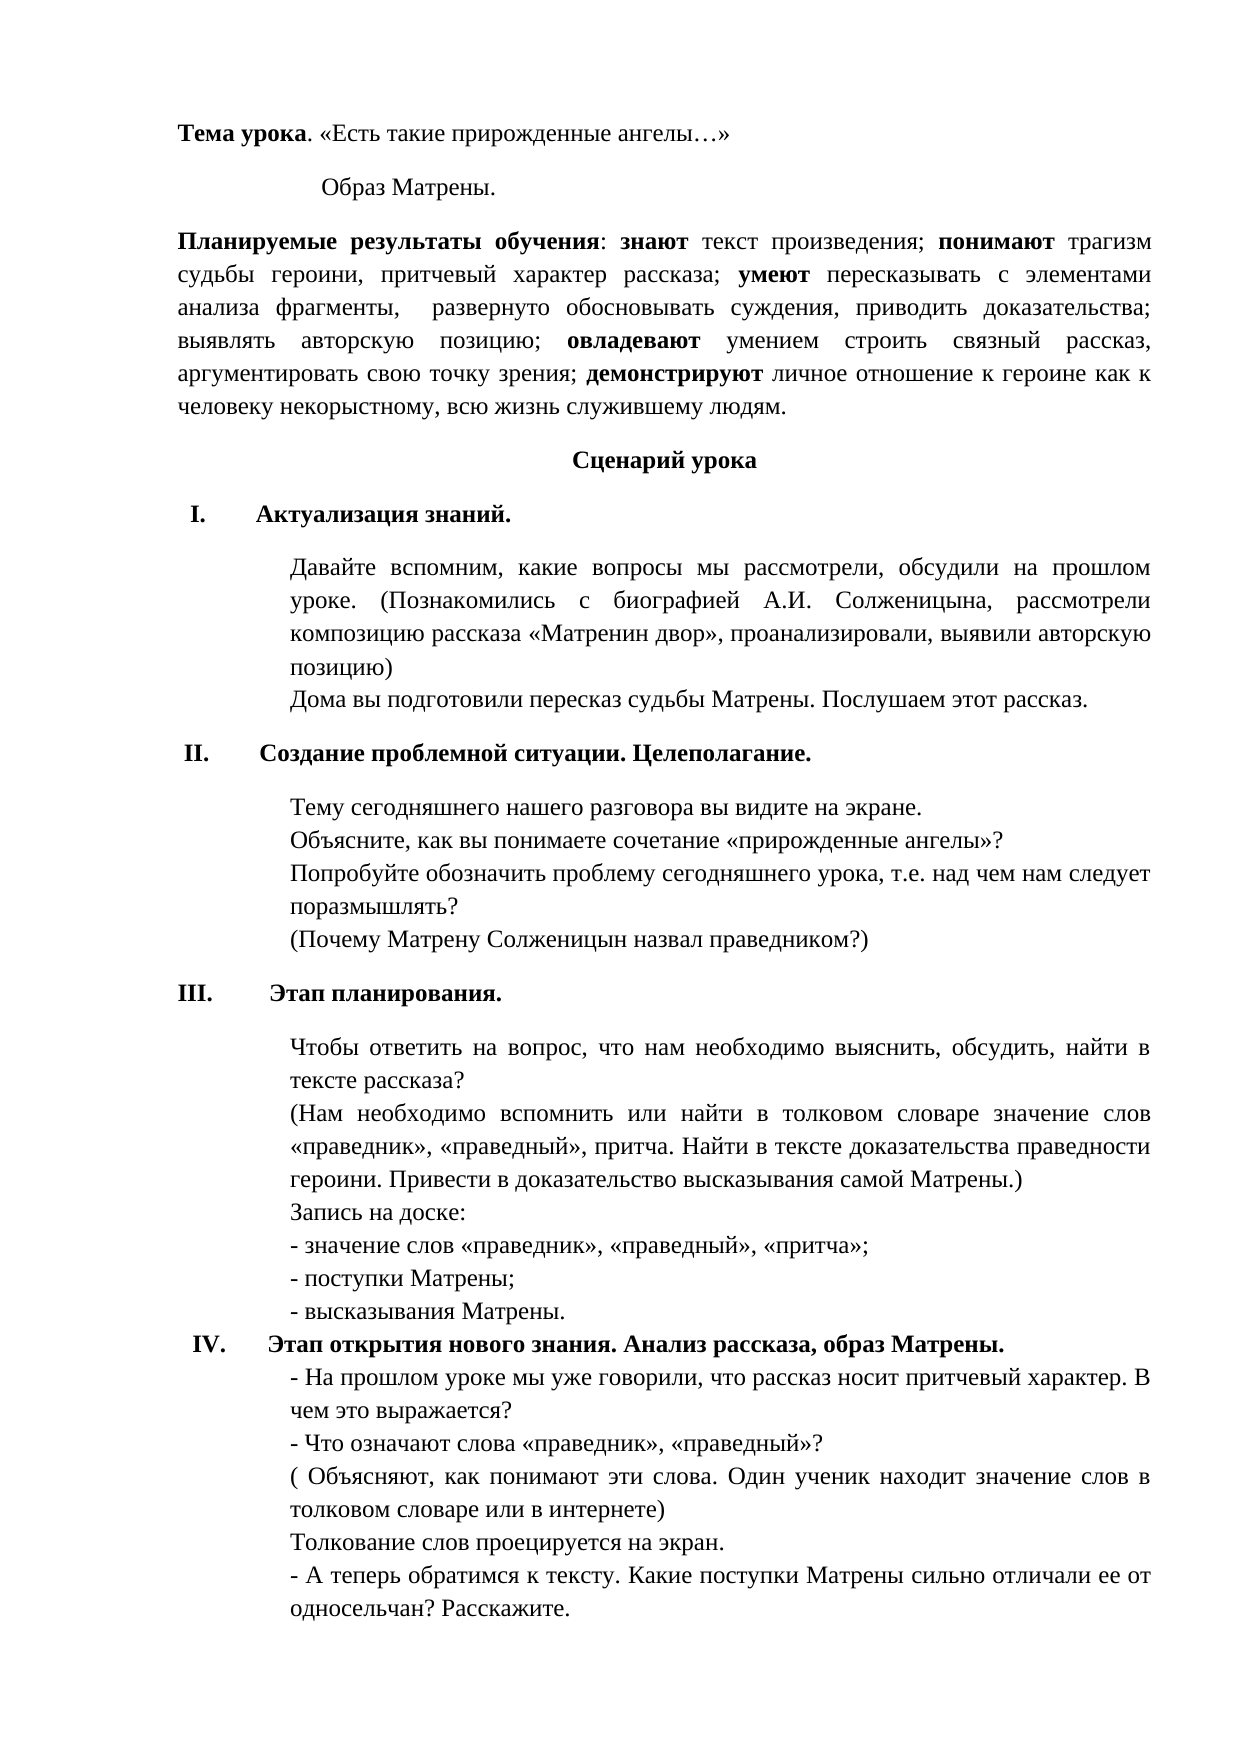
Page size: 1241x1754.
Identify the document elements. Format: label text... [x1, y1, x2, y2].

list - Что означают слова «праведник», «праведный»? [290, 1428, 1152, 1457]
text Образ Матрены. [177, 172, 1152, 201]
list - поступки Матрены; [290, 1263, 1152, 1292]
list Попробуйте обозначить проблему сегодняшнего урока, т.е. над чем нам следует поразмышлять? [290, 858, 1152, 920]
list Запись на доске: [290, 1197, 1152, 1226]
list Чтобы ответить на вопрос, что нам необходимо выяснить, обсудить, найти в тексте рассказа? [290, 1032, 1152, 1094]
list - высказывания Матрены. [290, 1296, 1152, 1325]
text III. Этап планирования. [177, 978, 1152, 1007]
list - На прошлом уроке мы уже говорили, что рассказ носит притчевый характер. В чем это выражается? [290, 1362, 1152, 1424]
text Планируемые результаты обучения: знают текст произведения; понимают трагизм судьбы героини, притчевый характер рассказа; умеют пересказывать с элементами анализа фрагменты, развернуто обосновывать суждения, приводить доказательства; выявлять авторскую позицию; овладевают умением строить связный рассказ, аргументировать свою точку зрения; демонстрируют личное отношение к героине как к человеку некорыстному, всю жизнь служившему людям. [177, 226, 1152, 420]
text Тема урока. «Есть такие прирожденные ангелы…» [177, 118, 1152, 147]
text II. Создание проблемной ситуации. Целеполагание. [177, 738, 1152, 767]
text Сценарий урока [177, 445, 1152, 473]
list Тему сегодняшнего нашего разговора вы видите на экране. [290, 792, 1152, 821]
list - А теперь обратимся к тексту. Какие поступки Матрены сильно отличали ее от односельчан? Расскажите. [290, 1560, 1152, 1622]
text I. Актуализация знаний. [177, 499, 1152, 527]
list Дома вы подготовили пересказ судьбы Матрены. Послушаем этот рассказ. [290, 684, 1152, 713]
list (Нам необходимо вспомнить или найти в толковом словаре значение слов «праведник», «праведный», притча. Найти в тексте доказательства праведности героини. Привести в доказательство высказывания самой Матрены.) [290, 1098, 1152, 1193]
list Объясните, как вы понимаете сочетание «прирожденные ангелы»? [290, 825, 1152, 854]
list - значение слов «праведник», «праведный», «притча»; [290, 1230, 1152, 1259]
list Давайте вспомним, какие вопросы мы рассмотрели, обсудили на прошлом уроке. (Познакомились с биографией А.И. Солженицына, рассмотрели композицию рассказа «Матренин двор», проанализировали, выявили авторскую позицию) [290, 552, 1152, 680]
list (Почему Матрену Солженицын назвал праведником?) [290, 924, 1152, 953]
list Толкование слов проецируется на экран. [290, 1527, 1152, 1556]
list ( Объясняют, как понимают эти слова. Один ученик находит значение слов в толковом словаре или в интернете) [290, 1461, 1152, 1523]
list Этап открытия нового знания. Анализ рассказа, образ Матрены. [192, 1329, 1152, 1358]
